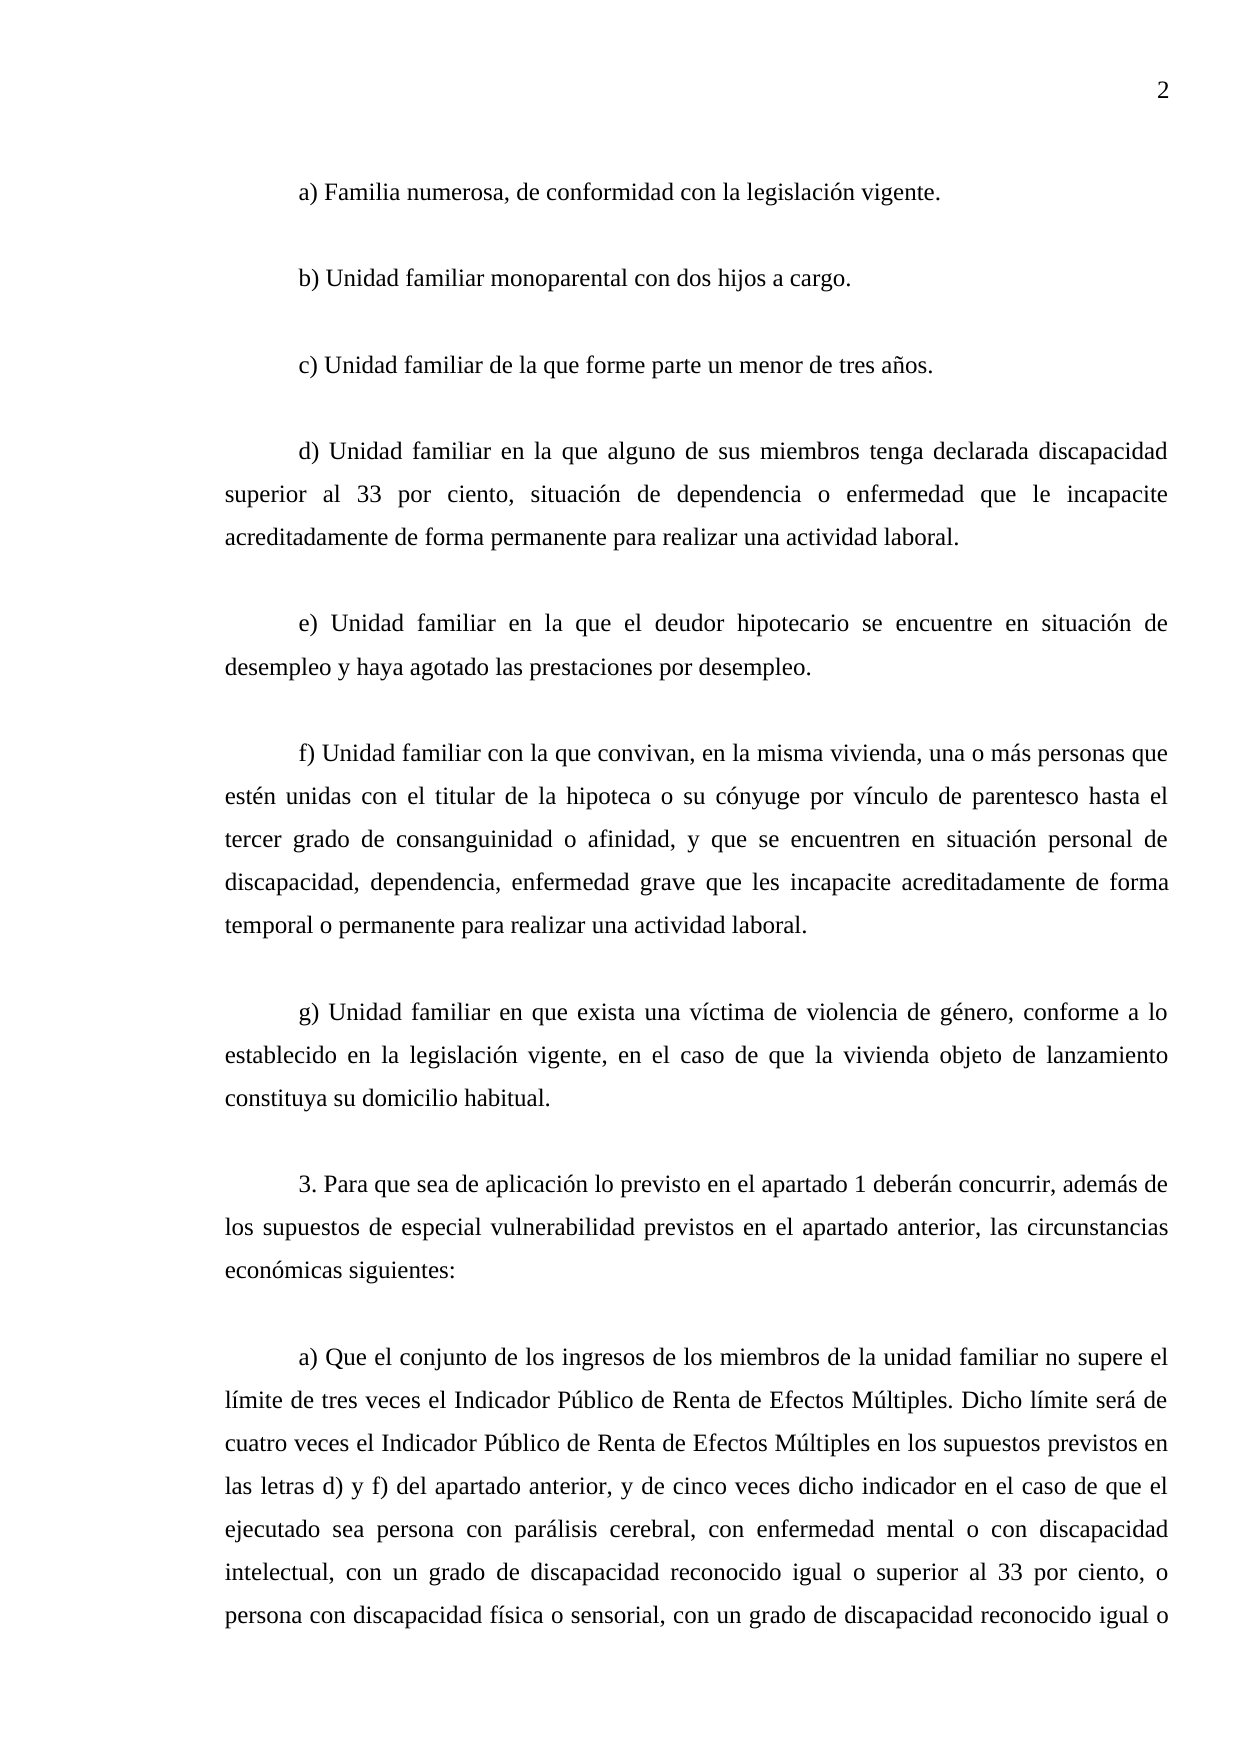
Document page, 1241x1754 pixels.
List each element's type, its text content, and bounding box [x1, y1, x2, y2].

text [224, 1342, 1169, 1629]
text e) Unidad familiar en la que el deudor hipotecario se encuentre en situación de desempleo y haya agotado las prestaciones por desempleo. [224, 608, 1169, 680]
text b) Unidad familiar monoparental con dos hijos a cargo. [224, 263, 1169, 292]
text 3. Para que sea de aplicación lo previsto en el apartado 1 deberán concurrir, además de los supuestos de especial vulnerabilidad previstos en el apartado anterior, las circunstancias económicas siguientes: [224, 1169, 1169, 1284]
text c) Unidad familiar de la que forme parte un menor de tres años. [224, 350, 1169, 378]
text d) Unidad familiar en la que alguno de sus miembros tenga declarada discapacidad superior al 33 por ciento, situación de dependencia o enfermedad que le incapacite acreditadamente de forma permanente para realizar una actividad laboral. [224, 436, 1169, 551]
text a) Familia numerosa, de conformidad con la legislación vigente. [224, 177, 1169, 206]
text g) Unidad familiar en que exista una víctima de violencia de género, conforme a lo establecido en la legislación vigente, en el caso de que la vivienda objeto de lanzamiento constituya su domicilio habitual. [224, 997, 1169, 1112]
text f) Unidad familiar con la que convivan, en la misma vivienda, una o más personas que estén unidas con el titular de la hipoteca o su cónyuge por vínculo de parentesco hasta el tercer grado de consanguinidad o afinidad, y que se encuentren en situación personal de discapacidad, dependencia, enfermedad grave que les incapacite acreditadamente de forma temporal o permanente para realizar una actividad laboral. [224, 738, 1169, 939]
